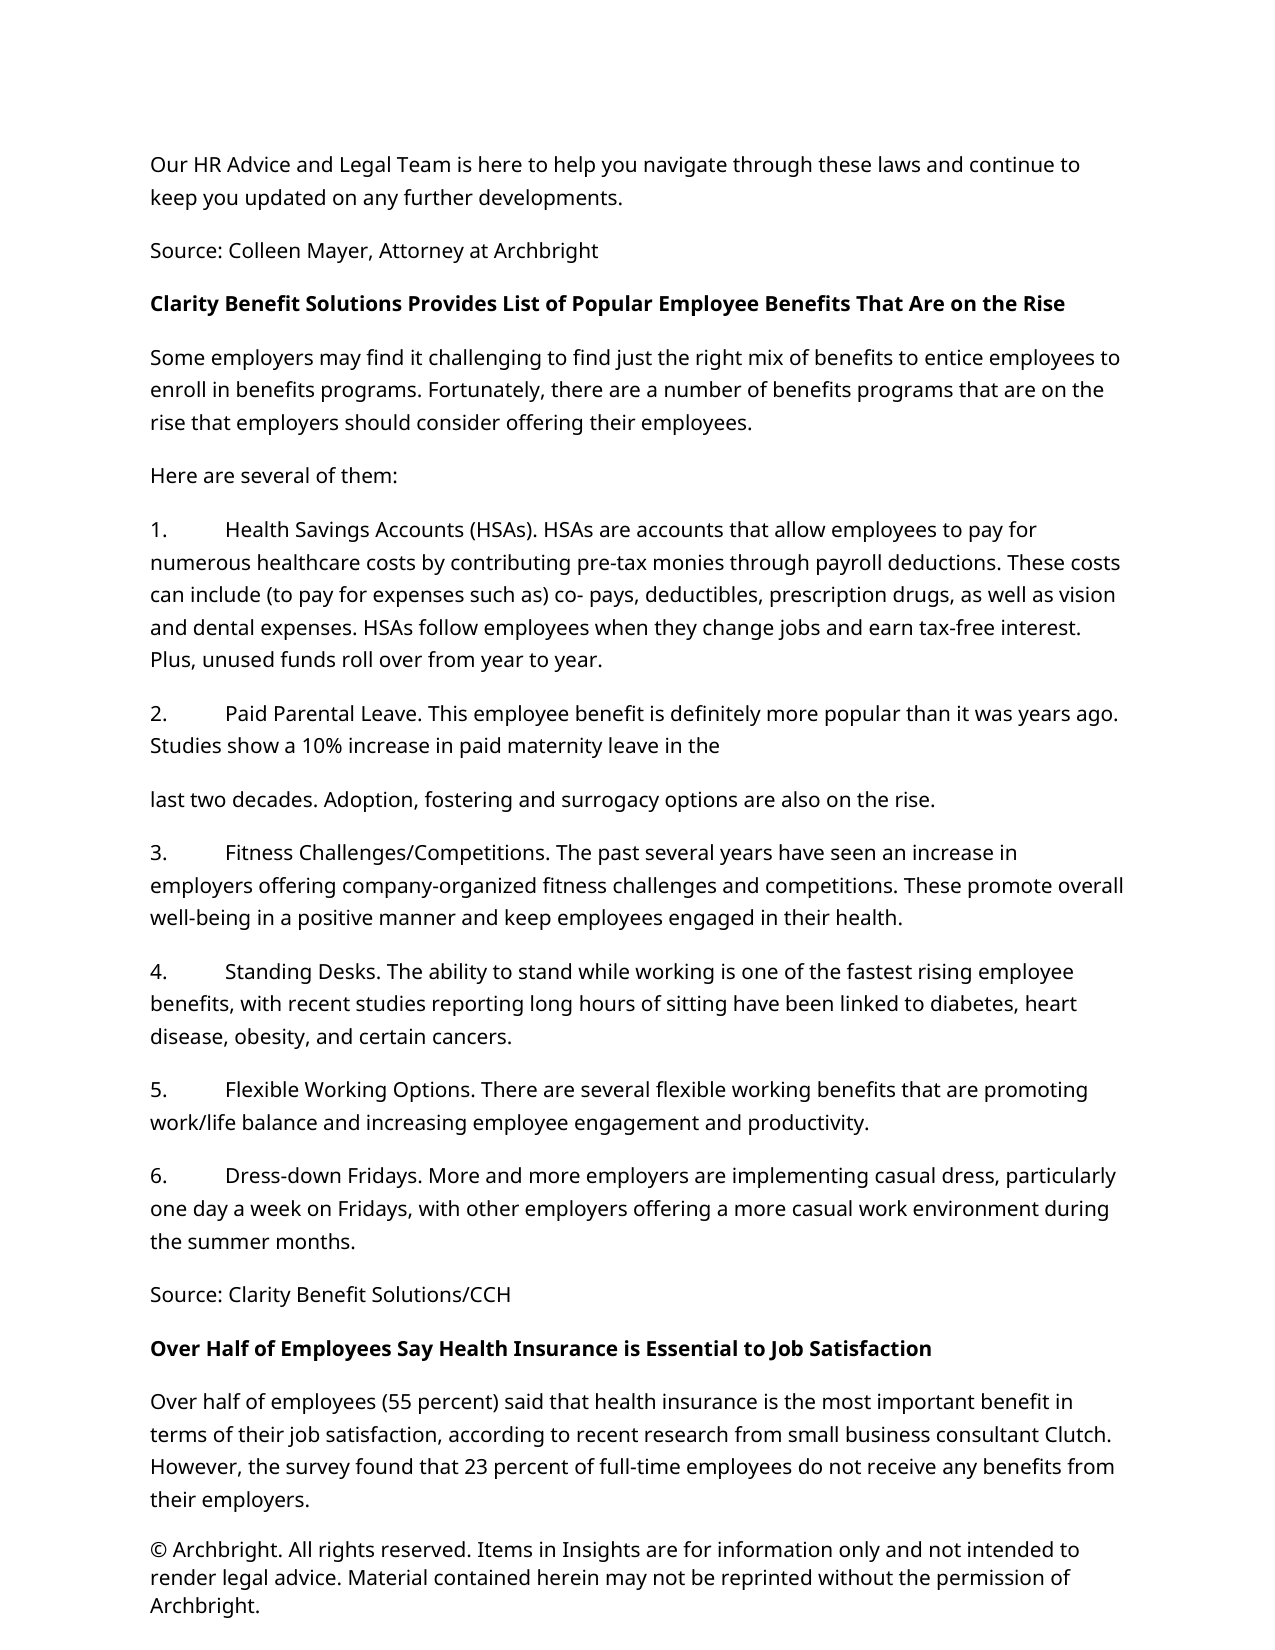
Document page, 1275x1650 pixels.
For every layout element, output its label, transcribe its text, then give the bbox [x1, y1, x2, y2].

text 1. Health Savings Accounts (HSAs). HSAs are accounts that allow employees to pay for numerous healthcare costs by contributing pre-tax monies through payroll deductions. These costs can include (to pay for expenses such as) co- pays, deductibles, prescription drugs, as well as vision and dental expenses. HSAs follow employees when they change jobs and earn tax-free interest. Plus, unused funds roll over from year to year. [150, 515, 1125, 674]
text 2. Paid Parental Leave. This employee benefit is definitely more popular than it was years ago. Studies show a 10% increase in paid maternity leave in the [150, 699, 1125, 760]
text 5. Flexible Working Options. There are several flexible working benefits that are promoting work/life balance and increasing employee engagement and productivity. [150, 1076, 1125, 1137]
text Some employers may find it challenging to find just the right mix of benefits to entice employees to enroll in benefits programs. Fortunately, there are a number of benefits programs that are on the rise that employers should consider offering their employees. [150, 343, 1125, 437]
text Over half of employees (55 percent) said that health insurance is the most important benefit in terms of their job satisfaction, according to recent research from small business consultant Clutch. However, the survey found that 23 percent of full-time employees do not receive any benefits from their employers. [150, 1387, 1125, 1513]
text Source: Colleen Mayer, Attorney at Archbright [150, 236, 1125, 264]
text 4. Standing Desks. The ability to stand while working is one of the fastest rising employee benefits, with recent studies reporting long hours of sitting have been linked to diabetes, heart disease, obesity, and certain cancers. [150, 957, 1125, 1051]
text Over Half of Employees Say Health Insurance is Essential to Job Satisfaction [150, 1334, 1125, 1362]
text Clarity Benefit Solutions Provides List of Popular Employee Benefits That Are on the Rise [150, 289, 1125, 318]
text last two decades. Adoption, fostering and surrogacy options are also on the rise. [150, 785, 1125, 813]
text Here are several of them: [150, 462, 1125, 490]
text 3. Fitness Challenges/Competitions. The past several years have seen an increase in employers offering company-organized fitness challenges and competitions. These promote overall well-being in a positive manner and keep employees engaged in their health. [150, 838, 1125, 932]
text Source: Clarity Benefit Solutions/CCH [150, 1280, 1125, 1309]
text Our HR Advice and Legal Team is here to help you navigate through these laws and continue to keep you updated on any further developments. [150, 150, 1125, 211]
text 6. Dress-down Fridays. More and more employers are implementing casual dress, particularly one day a week on Fridays, with other employers offering a more casual work environment during the summer months. [150, 1162, 1125, 1255]
